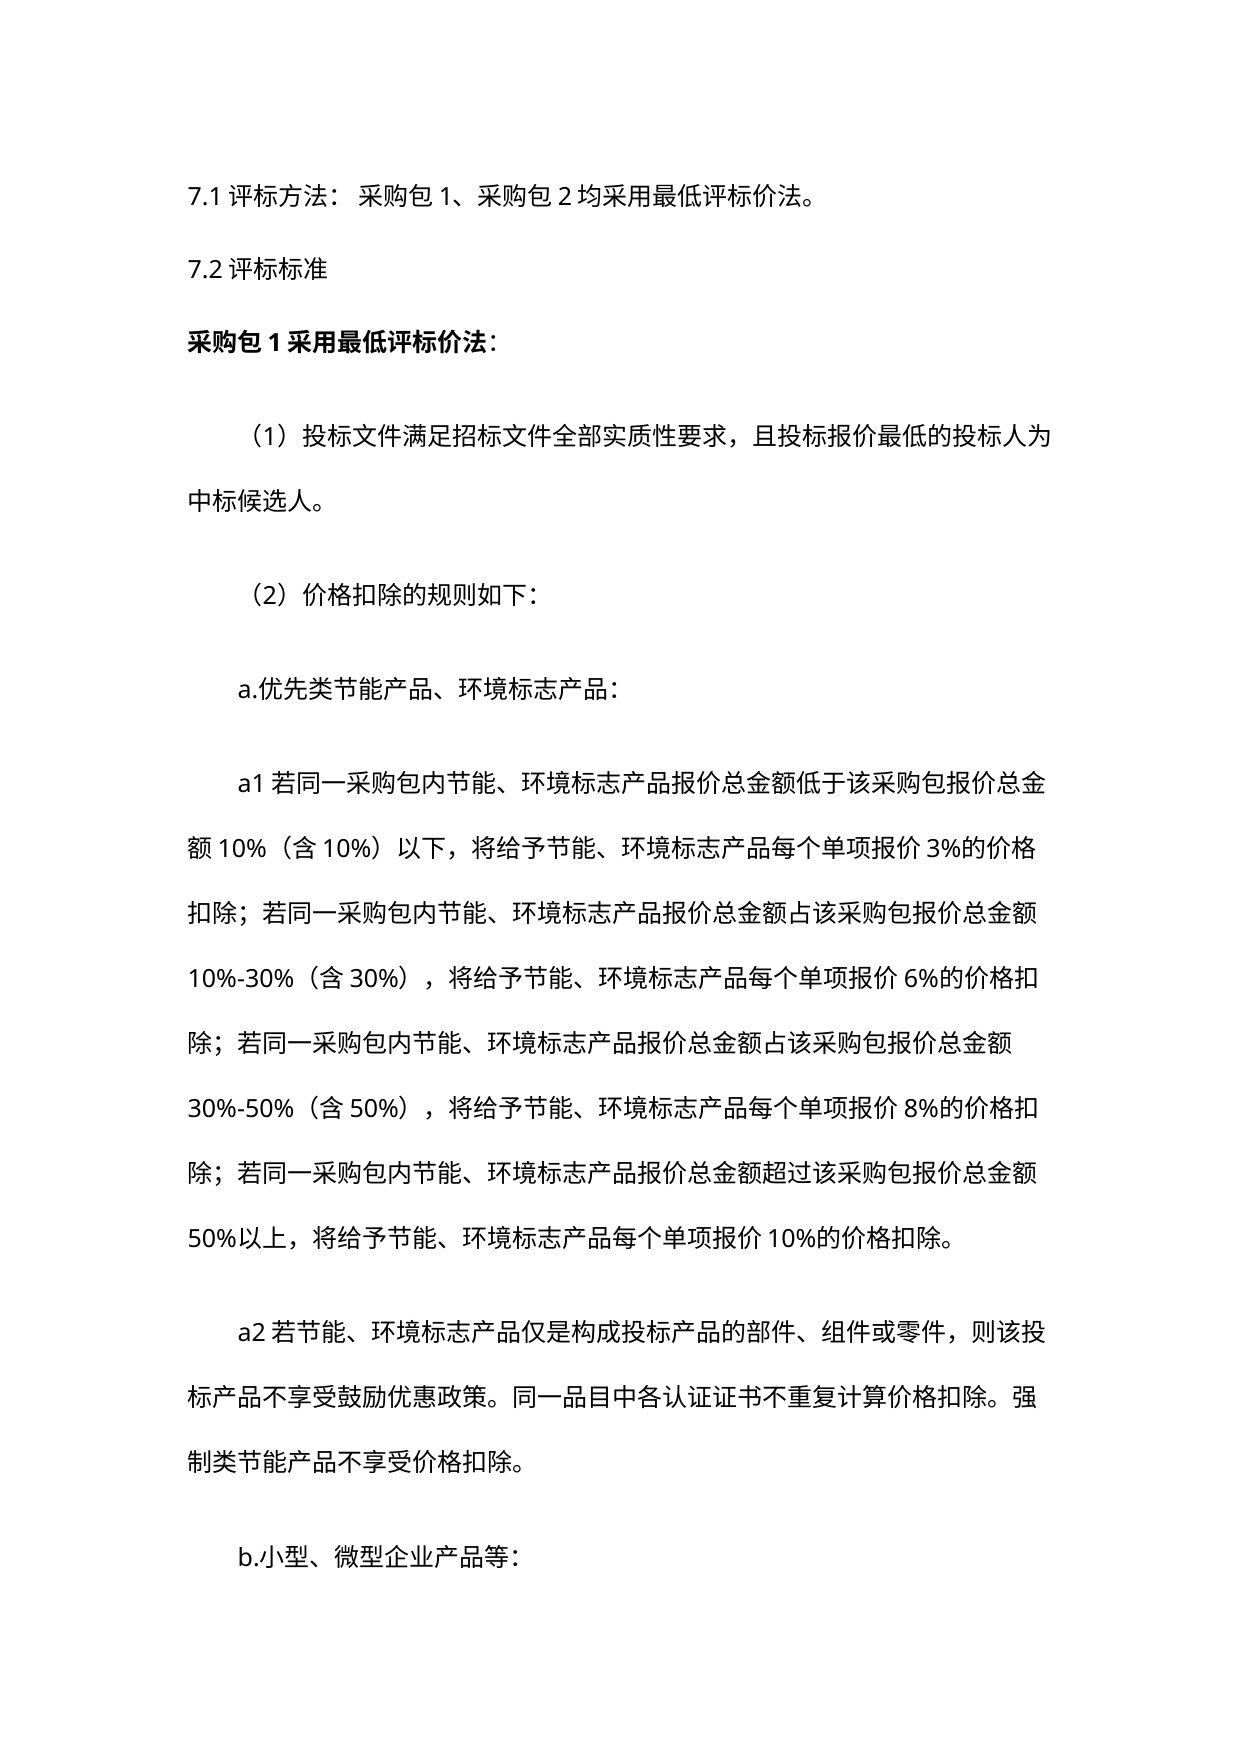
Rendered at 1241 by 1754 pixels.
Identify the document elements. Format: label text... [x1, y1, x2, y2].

text a.优先类节能产品、环境标志产品： [187, 655, 1053, 720]
text 采购包1采用最低评标价法： [187, 308, 1053, 373]
text （2）价格扣除的规则如下： [187, 561, 1053, 626]
text b.小型、微型企业产品等： [187, 1523, 1053, 1588]
text 7.2评标标准 [187, 235, 1053, 300]
text （1）投标文件满足招标文件全部实质性要求，且投标报价最低的投标人为中标候选人。 [187, 402, 1053, 532]
text a2若节能、环境标志产品仅是构成投标产品的部件、组件或零件，则该投标产品不享受鼓励优惠政策。同一品目中各认证证书不重复计算价格扣除。强制类节能产品不享受价格扣除。 [187, 1298, 1053, 1493]
text 7.1评标方法： 采购包1、采购包2均采用最低评标价法。 [187, 162, 1053, 227]
text a1若同一采购包内节能、环境标志产品报价总金额低于该采购包报价总金额10%（含10%）以下，将给予节能、环境标志产品每个单项报价3%的价格扣除；若同一采购包内节能、环境标志产品报价总金额占该采购包报价总金额10%-30%（含30%），将给予节能、环境标志产品每个单项报价6%的价格扣除；若同一采购包内节能、环境标志产品报价总金额占该采购包报价总金额30%-50%（含50%），将给予节能、环境标志产品每个单项报价8%的价格扣除；若同一采购包内节能、环境标志产品报价总金额超过该采购包报价总金额50%以上，将给予节能、环境标志产品每个单项报价10%的价格扣除。 [187, 749, 1053, 1269]
